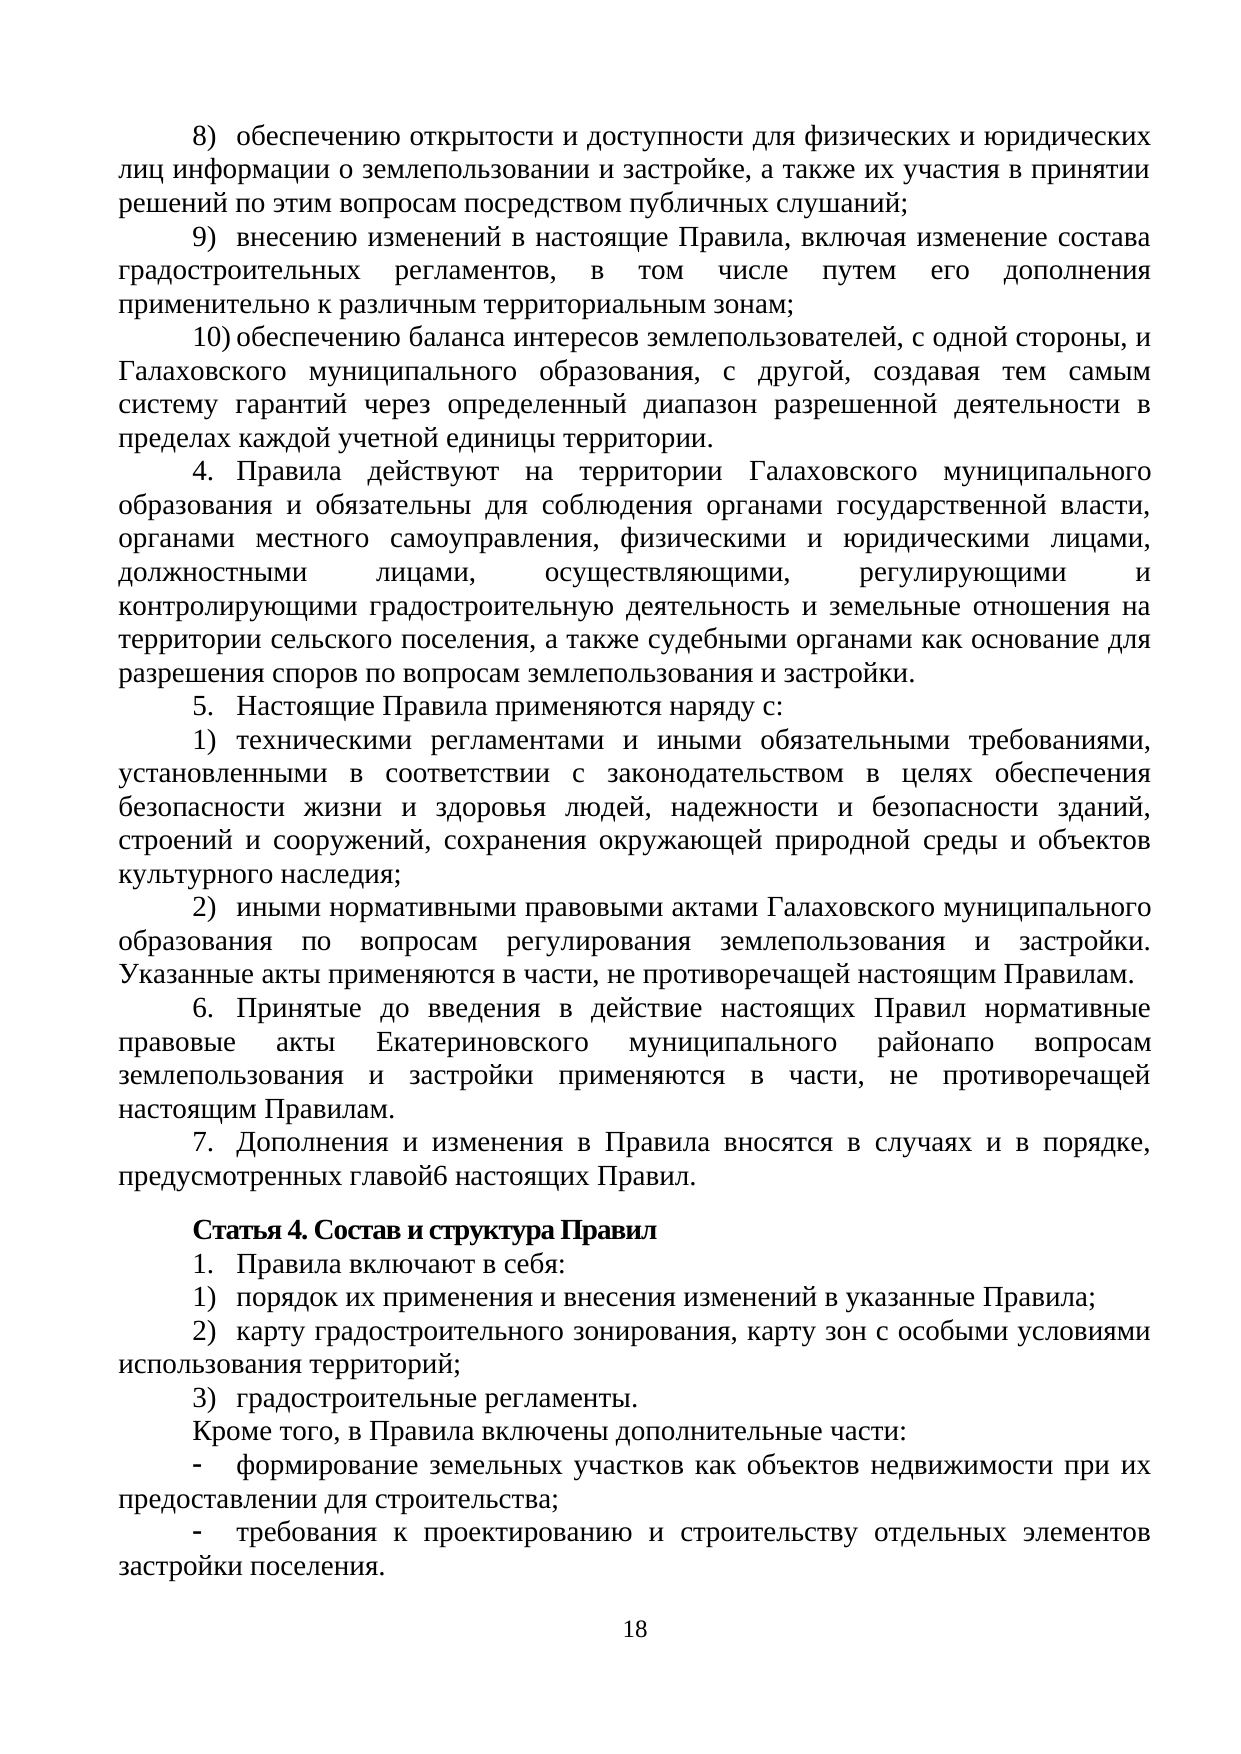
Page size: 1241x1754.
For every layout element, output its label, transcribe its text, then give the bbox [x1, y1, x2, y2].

list обеспечению баланса интересов землепользователей, с одной стороны, и Галаховского муниципального образования, с другой, создавая тем самым систему гарантий через определенный диапазон разрешенной деятельности в пределах каждой учетной единицы территории. [118, 319, 1152, 453]
list обеспечению открытости и доступности для физических и юридических лиц информации о землепользовании и застройке, а также их участия в принятии решений по этим вопросам посредством публичных слушаний; [118, 118, 1152, 219]
text Кроме того, в Правила включены дополнительные части: [118, 1413, 1152, 1447]
list Принятые до введения в действие настоящих Правил нормативные правовые акты Екатериновского муниципального районапо вопросам землепользования и застройки применяются в части, не противоречащей настоящим Правилам. [118, 990, 1152, 1124]
list Настоящие Правила применяются наряду с: [118, 688, 1152, 722]
list техническими регламентами и иными обязательными требованиями, установленными в соответствии с законодательством в целях обеспечения безопасности жизни и здоровья людей, надежности и безопасности зданий, строений и сооружений, сохранения окружающей природной среды и объектов культурного наследия; [118, 722, 1152, 889]
list карту градостроительного зонирования, карту зон с особыми условиями использования территорий; [118, 1313, 1152, 1380]
list Правила действуют на территории Галаховского муниципального образования и обязательны для соблюдения органами государственной власти, органами местного самоуправления, физическими и юридическими лицами, должностными лицами, осуществляющими, регулирующими и контролирующими градостроительную деятельность и земельные отношения на территории сельского поселения, а также судебными органами как основание для разрешения споров по вопросам землепользования и застройки. [118, 453, 1152, 688]
list Дополнения и изменения в Правила вносятся в случаях и в порядке, предусмотренных главой6 настоящих Правил. [118, 1124, 1152, 1191]
list иными нормативными правовыми актами Галаховского муниципального образования по вопросам регулирования землепользования и застройки. Указанные акты применяются в части, не противоречащей настоящим Правилам. [118, 889, 1152, 990]
list внесению изменений в настоящие Правила, включая изменение состава градостроительных регламентов, в том числе путем его дополнения применительно к различным территориальным зонам; [118, 219, 1152, 319]
list Правила включают в себя: [118, 1246, 1152, 1279]
list градостроительные регламенты. [118, 1380, 1152, 1413]
list требования к проектированию и строительству отдельных элементов застройки поселения. [118, 1514, 1152, 1581]
list порядок их применения и внесения изменений в указанные Правила; [118, 1279, 1152, 1313]
subtitle Статья 4. Состав и структура Правил [118, 1212, 1152, 1246]
list формирование земельных участков как объектов недвижимости при их предоставлении для строительства; [118, 1447, 1152, 1514]
